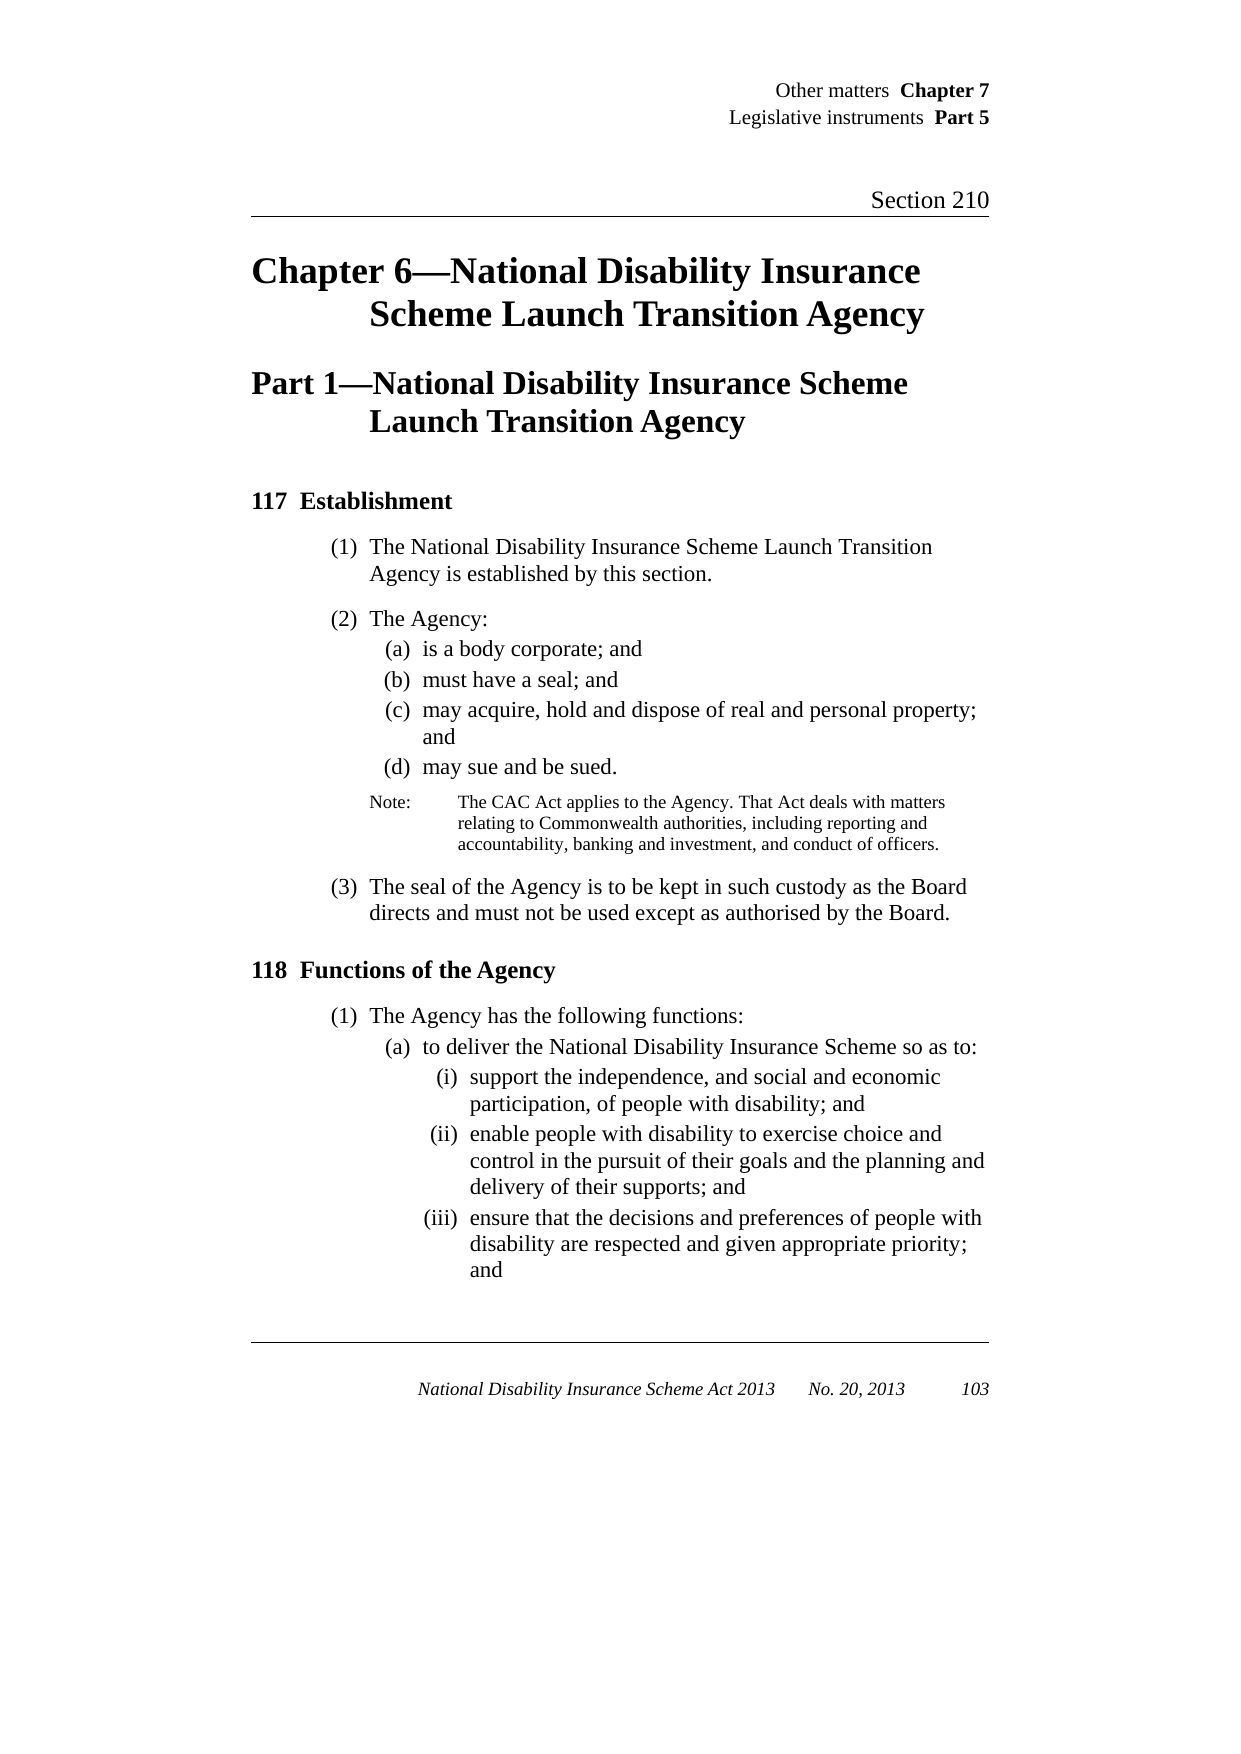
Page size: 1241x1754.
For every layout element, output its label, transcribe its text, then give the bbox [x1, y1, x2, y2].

text (1) The National Disability Insurance Scheme Launch Transition Agency is established by this section. [251, 533, 989, 586]
text (c) may acquire, hold and dispose of real and personal property; and [251, 696, 989, 749]
text (iii) ensure that the decisions and preferences of people with disability are respected and given appropriate priority; and [251, 1203, 989, 1283]
text (2) The Agency: [251, 605, 989, 631]
text (a) is a body corporate; and [251, 635, 989, 662]
text (i) support the independence, and social and economic participation, of people with disability; and [251, 1063, 989, 1116]
text (3) The seal of the Agency is to be kept in such custody as the Board directs and must not be used except as authorised by the Board. [251, 873, 989, 926]
text 118 Functions of the Agency [251, 955, 989, 984]
text Part 1—National Disability Insurance Scheme Launch Transition Agency [251, 363, 989, 440]
text (d) may sue and be sued. [251, 753, 989, 780]
text (1) The Agency has the following functions: [251, 1002, 989, 1029]
text Note: The CAC Act applies to the Agency. That Act deals with matters relating to Commonwealth authorities, including reporting and accountability, banking and investment, and conduct of officers. [369, 792, 989, 854]
text (a) to deliver the National Disability Insurance Scheme so as to: [251, 1033, 989, 1059]
text 117 Establishment [251, 486, 989, 515]
text Chapter 6—National Disability Insurance Scheme Launch Transition Agency [251, 248, 989, 334]
text (ii) enable people with disability to exercise choice and control in the pursuit of their goals and the planning and delivery of their supports; and [251, 1120, 989, 1199]
text (b) must have a seal; and [251, 666, 989, 692]
